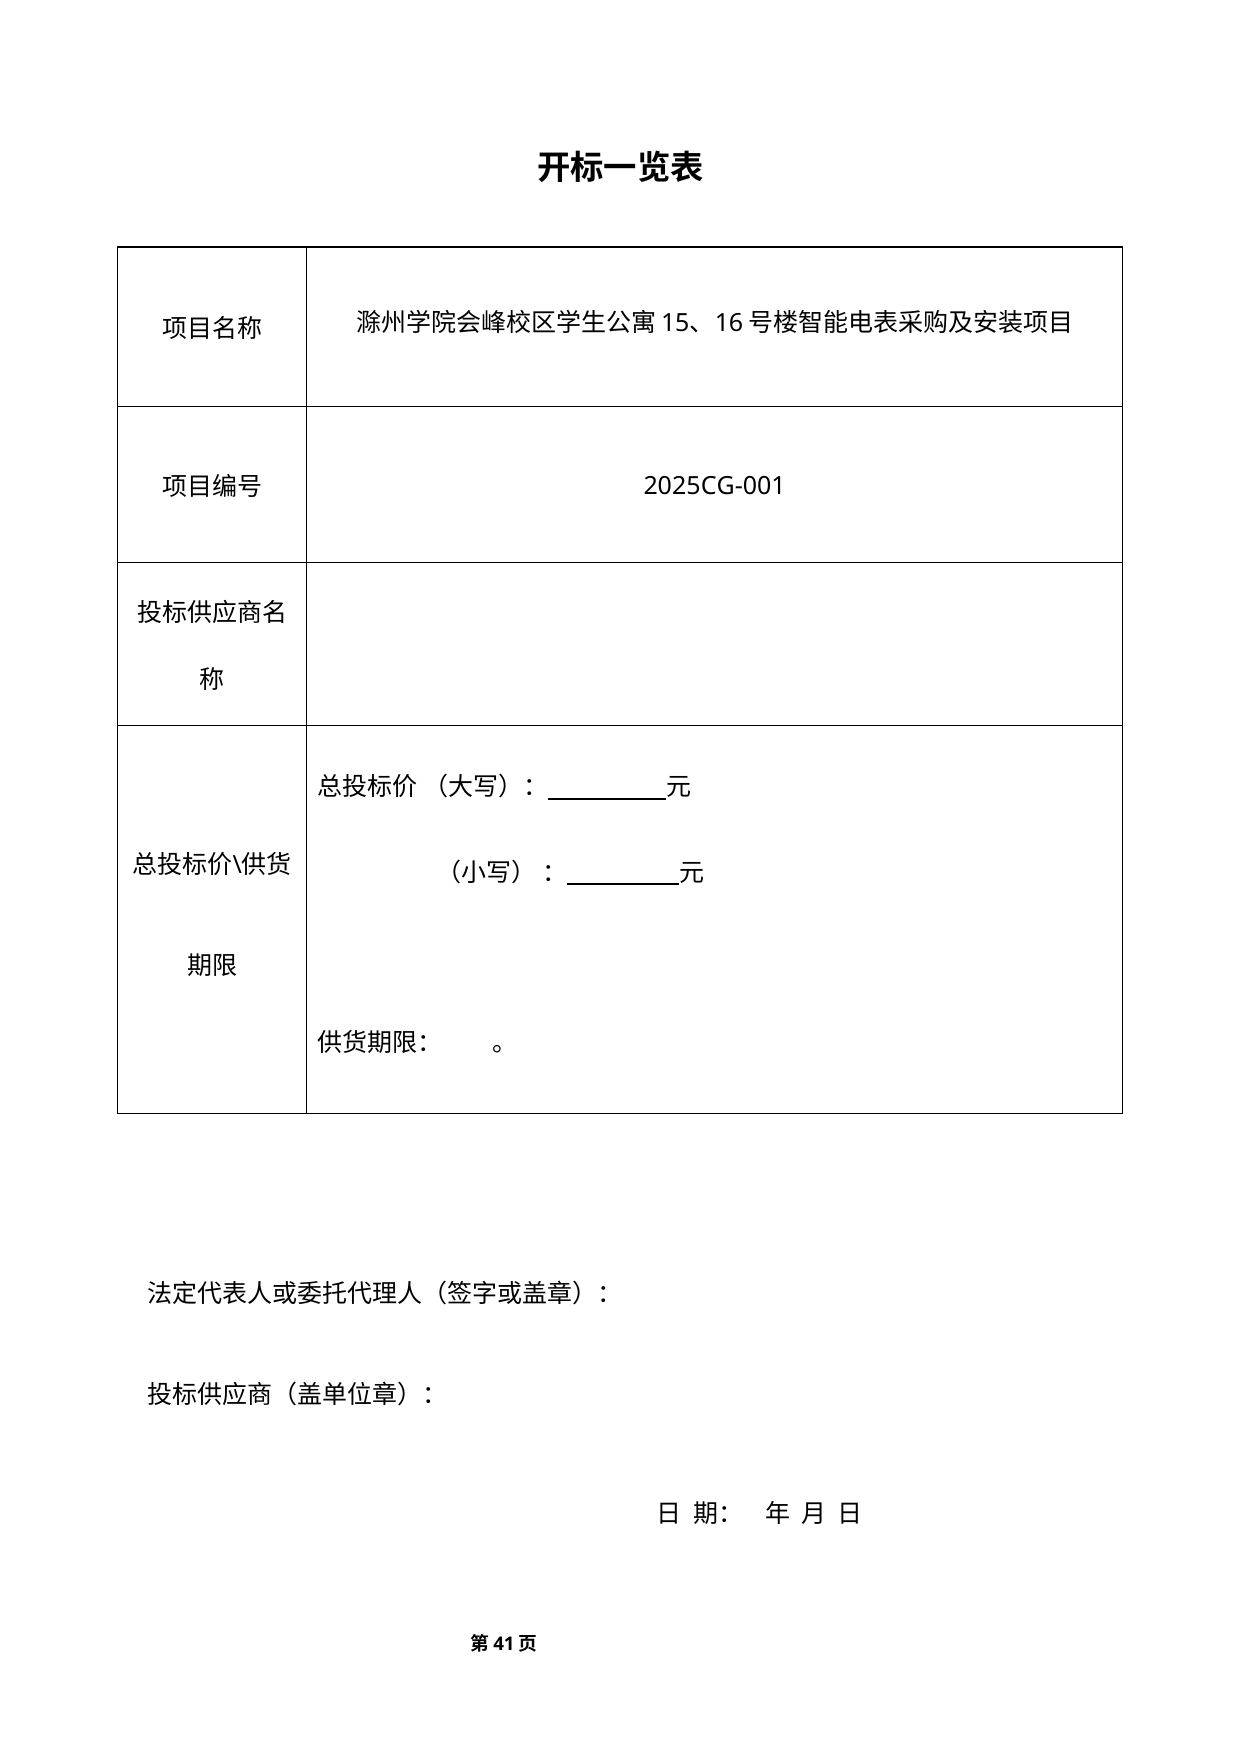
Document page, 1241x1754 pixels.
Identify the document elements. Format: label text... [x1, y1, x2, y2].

text 法定代表人或委托代理人（签字或盖章）： [148, 1257, 1093, 1325]
table_header 滁州学院会峰校区学生公寓15、16号楼智能电表采购及安装项目 [307, 248, 1122, 406]
table_cell [307, 563, 1122, 724]
table_header 项目名称 [118, 248, 306, 406]
text 开标一览表 [148, 131, 1093, 198]
table_cell 2025CG-001 [307, 407, 1122, 562]
table_cell 总投标价 （大写）： 元 （小写） ： 元 供货期限： 。 [307, 726, 1122, 1113]
text 日 期： 年 月 日 [148, 1494, 1093, 1530]
text 投标供应商（盖单位章）： [148, 1359, 1093, 1426]
table_cell 投标供应商名称 [118, 563, 306, 724]
table_cell 项目编号 [118, 407, 306, 562]
table_cell 总投标价\供货期限 [118, 726, 306, 1113]
